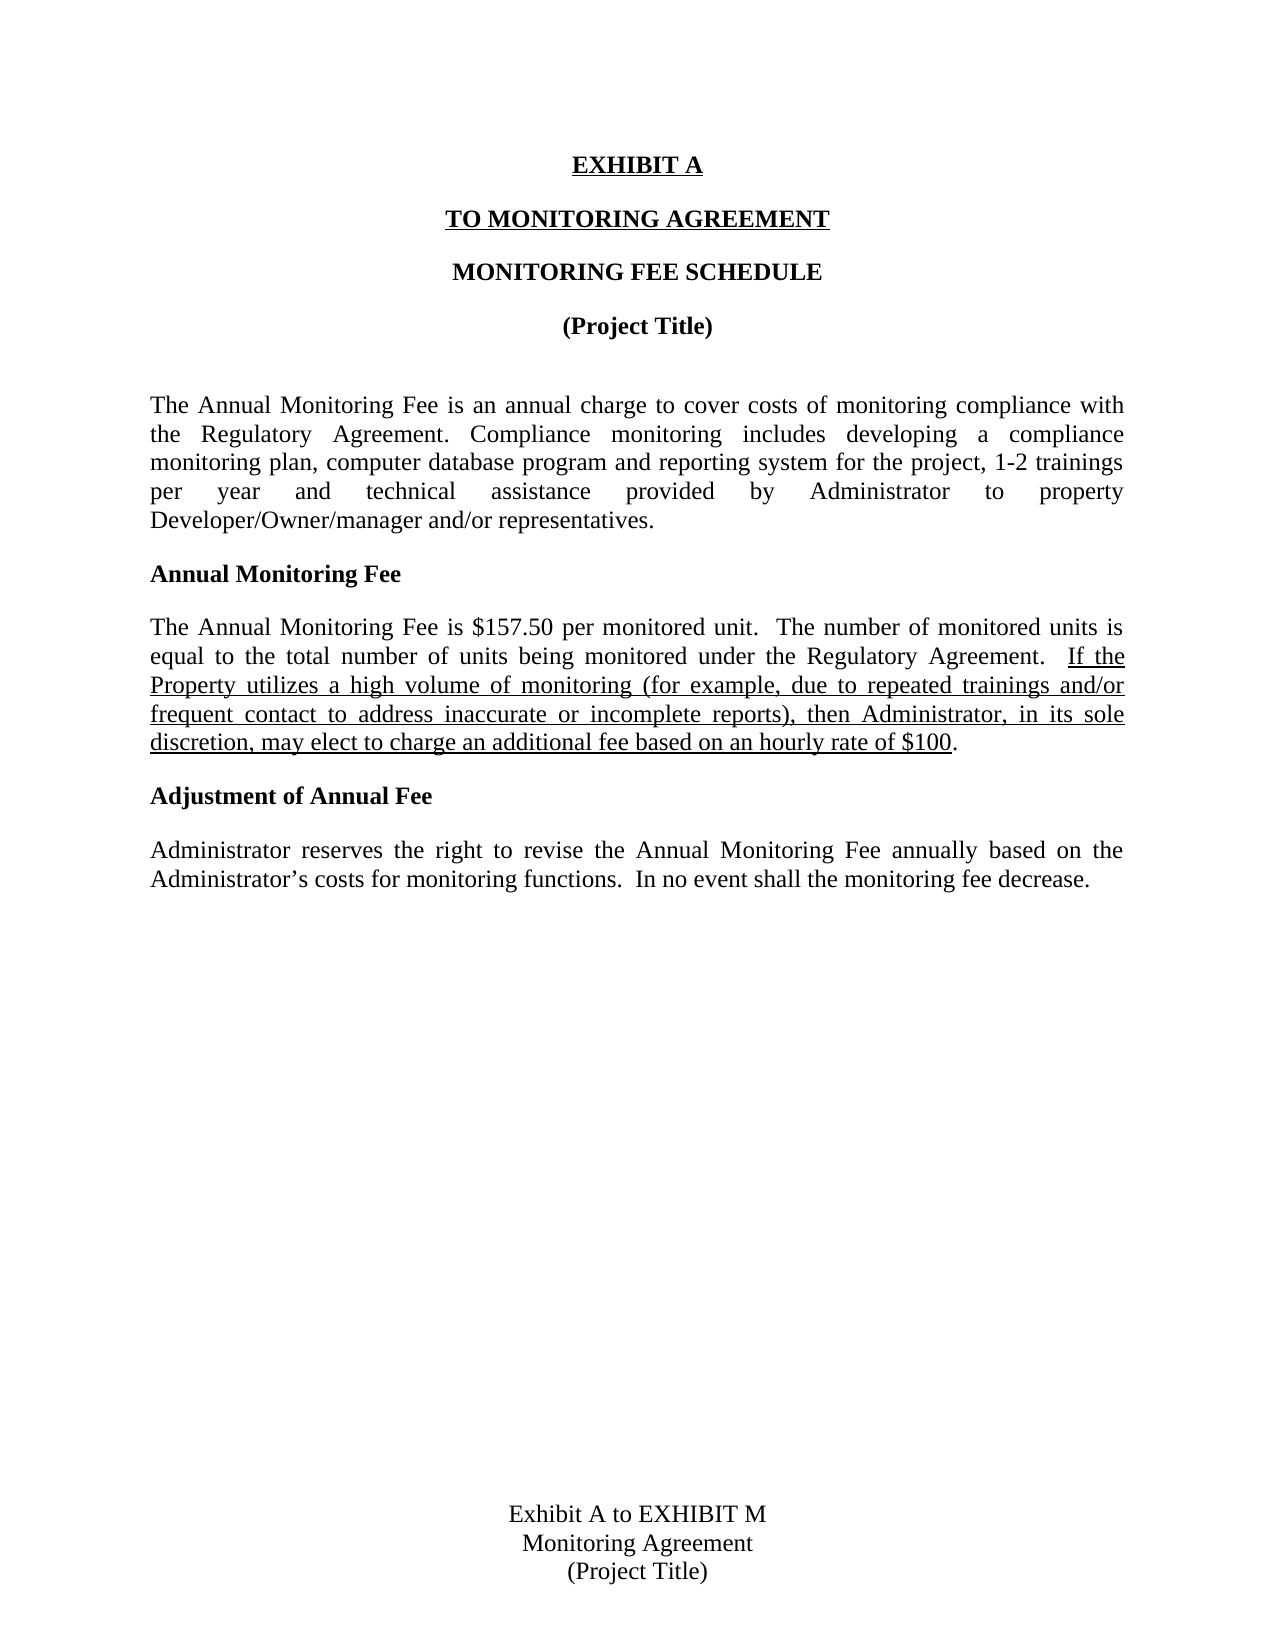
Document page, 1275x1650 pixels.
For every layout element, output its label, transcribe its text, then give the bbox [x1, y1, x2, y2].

text Administrator reserves the right to revise the Annual Monitoring Fee annually based on the Administrator’s costs for monitoring functions. In no event shall the monitoring fee decrease. [150, 835, 1125, 892]
text The Annual Monitoring Fee is $157.50 per monitored unit. The number of monitored units is equal to the total number of units being monitored under the Regulatory Agreement. If the Property utilizes a high volume of monitoring (for example, due to repeated trainings and/or frequent contact to address inaccurate or incomplete reports), then Administrator, in its sole discretion, may elect to charge an additional fee based on an hourly rate of $100. [150, 725, 1125, 756]
text The Annual Monitoring Fee is an annual charge to cover costs of monitoring compliance with the Regulatory Agreement. Compliance monitoring includes developing a compliance monitoring plan, computer database program and reporting system for the project, 1-2 trainings per year and technical assistance provided by Administrator to property Developer/Owner/manager and/or representatives. [150, 390, 1125, 534]
text The Annual Monitoring Fee is $157.50 per monitored unit. The number of monitored units is equal to the total number of units being monitored under the Regulatory Agreement. If the Property utilizes a high volume of monitoring (for example, due to repeated trainings and/or frequent contact to address inaccurate or incomplete reports), then Administrator, in its sole discretion, may elect to charge an additional fee based on an hourly rate of $100. [150, 696, 1125, 724]
text MONITORING FEE SCHEDULE [150, 257, 1125, 286]
text Adjustment of Annual Fee [150, 781, 1125, 810]
text The Annual Monitoring Fee is $157.50 per monitored unit. The number of monitored units is equal to the total number of units being monitored under the Regulatory Agreement. If the Property utilizes a high volume of monitoring (for example, due to repeated trainings and/or frequent contact to address inaccurate or incomplete reports), then Administrator, in its sole discretion, may elect to charge an additional fee based on an hourly rate of $100. [150, 612, 1125, 695]
text (Project Title) [150, 311, 1125, 340]
text EXHIBIT A [150, 150, 1125, 179]
text TO MONITORING AGREEMENT [150, 204, 1125, 232]
text Annual Monitoring Fee [150, 559, 1125, 587]
